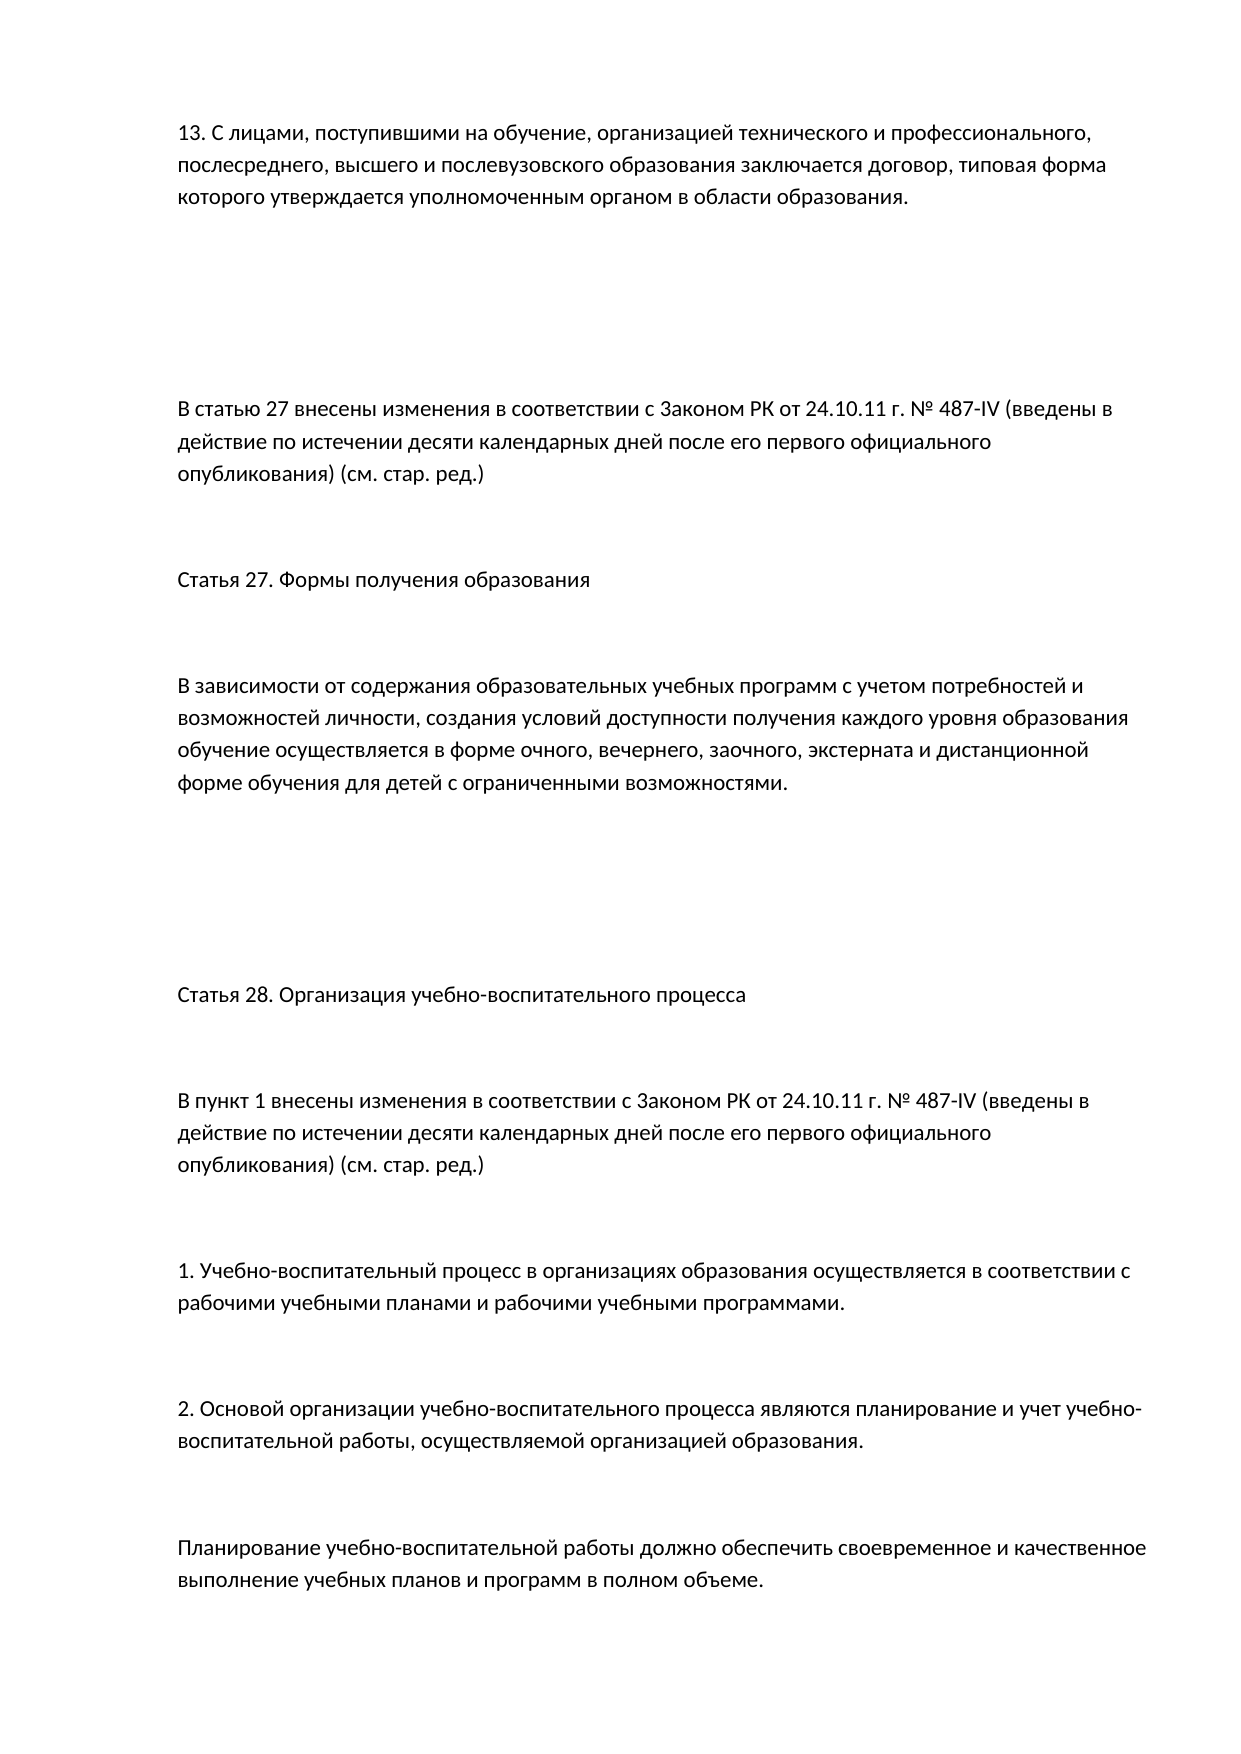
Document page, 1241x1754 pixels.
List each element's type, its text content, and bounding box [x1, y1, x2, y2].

text Планирование учебно-воспитательной работы должно обеспечить своевременное и качественное выполнение учебных планов и программ в полном объеме. [177, 1533, 1152, 1593]
text 2. Основой организации учебно-воспитательного процесса являются планирование и учет учебно-воспитательной работы, осуществляемой организацией образования. [177, 1394, 1152, 1454]
text Статья 27. Формы получения образования [177, 565, 1152, 593]
text В пункт 1 внесены изменения в соответствии с 3аконом РК от 24.10.11 г. № 487-IV (введены в действие по истечении десяти календарных дней после его первого официального опубликования) (см. стар. ред.) [177, 1086, 1152, 1178]
text В зависимости от содержания образовательных учебных программ с учетом потребностей и возможностей личности, создания условий доступности получения каждого уровня образования обучение осуществляется в форме очного, вечернего, заочного, экстерната и дистанционной форме обучения для детей с ограниченными возможностями. [177, 671, 1152, 796]
text Статья 28. Организация учебно-воспитательного процесса [177, 980, 1152, 1008]
text В статью 27 внесены изменения в соответствии с 3аконом РК от 24.10.11 г. № 487-IV (введены в действие по истечении десяти календарных дней после его первого официального опубликования) (см. стар. ред.) [177, 394, 1152, 487]
text 13. С лицами, поступившими на обучение, организацией технического и профессионального, послесреднего, высшего и послевузовского образования заключается договор, типовая форма которого утверждается уполномоченным органом в области образования. [177, 118, 1152, 211]
text 1. Учебно-воспитательный процесс в организациях образования осуществляется в соответствии с рабочими учебными планами и рабочими учебными программами. [177, 1256, 1152, 1316]
